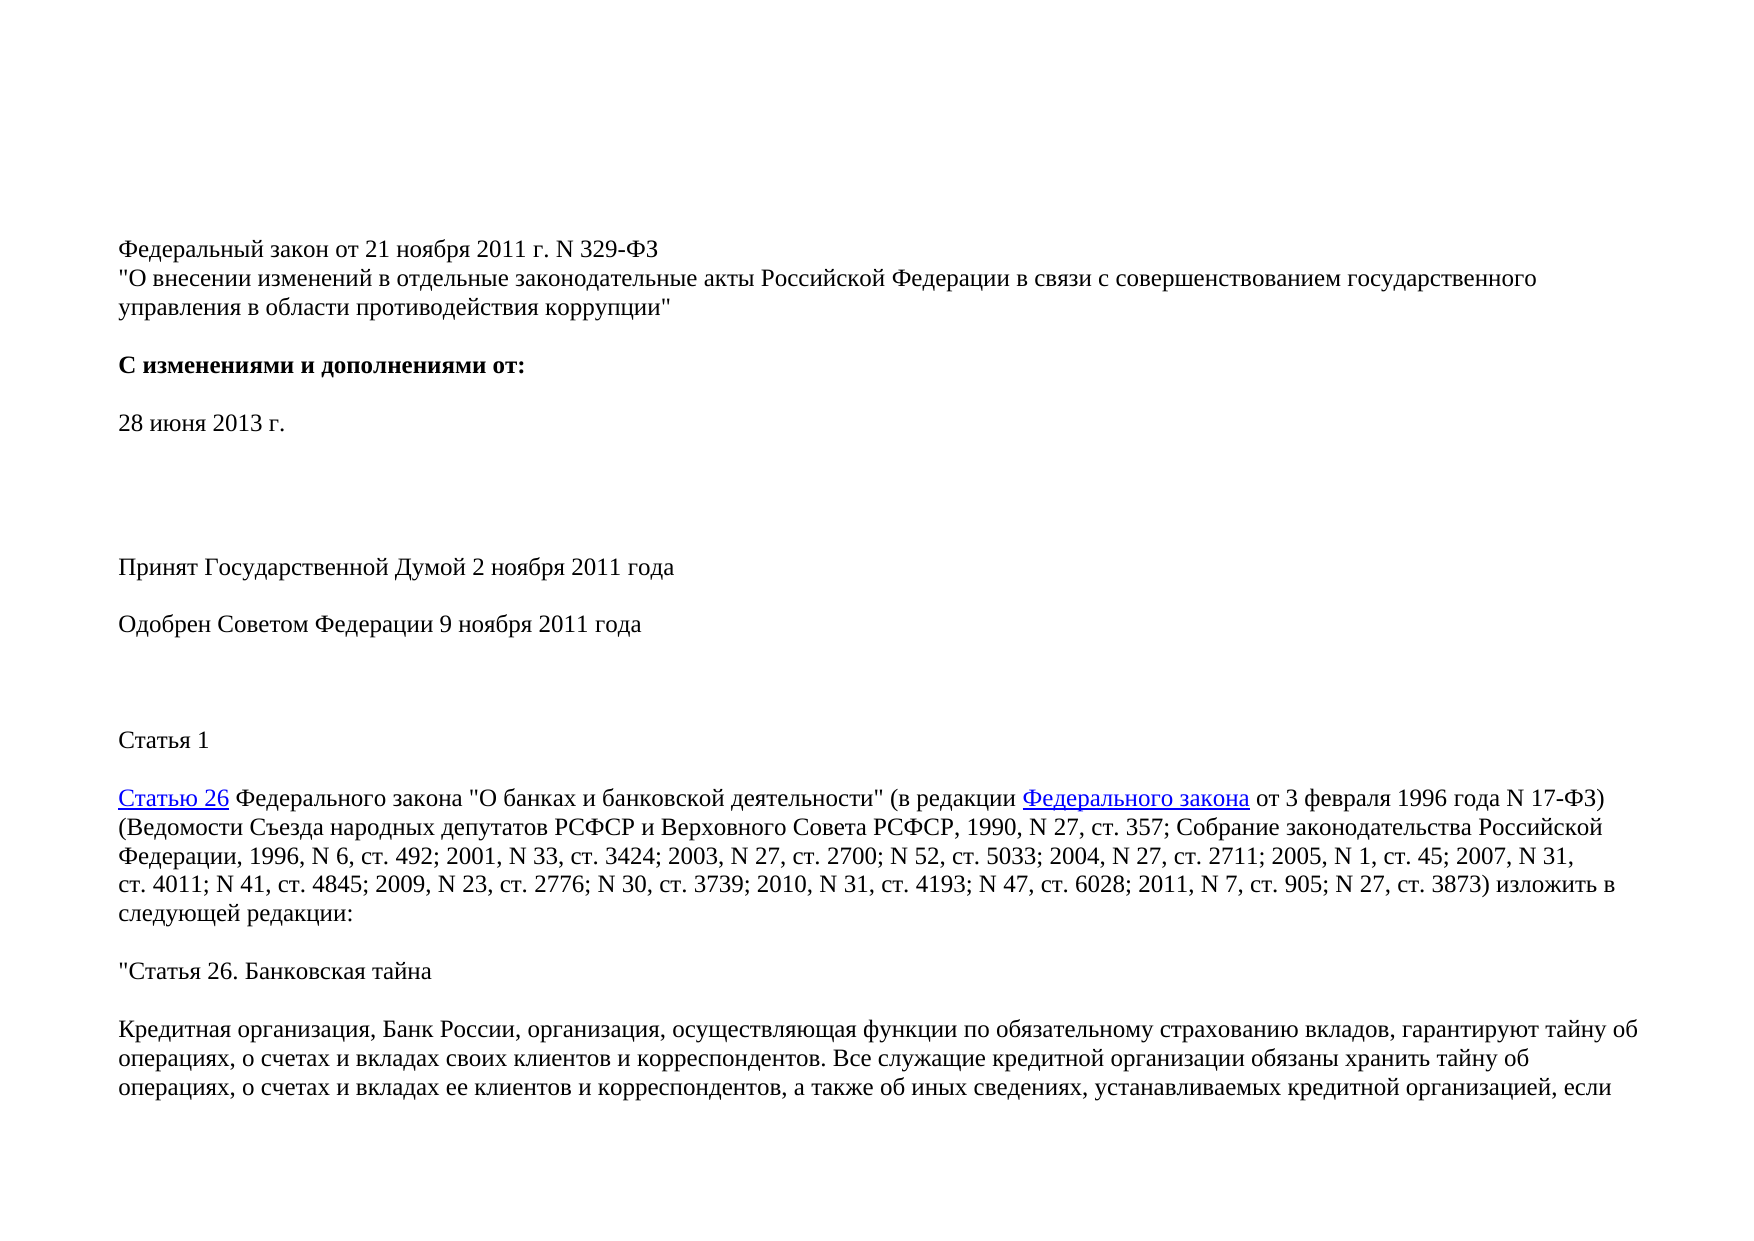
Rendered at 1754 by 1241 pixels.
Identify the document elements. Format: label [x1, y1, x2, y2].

table_header [118, 177, 1640, 1100]
